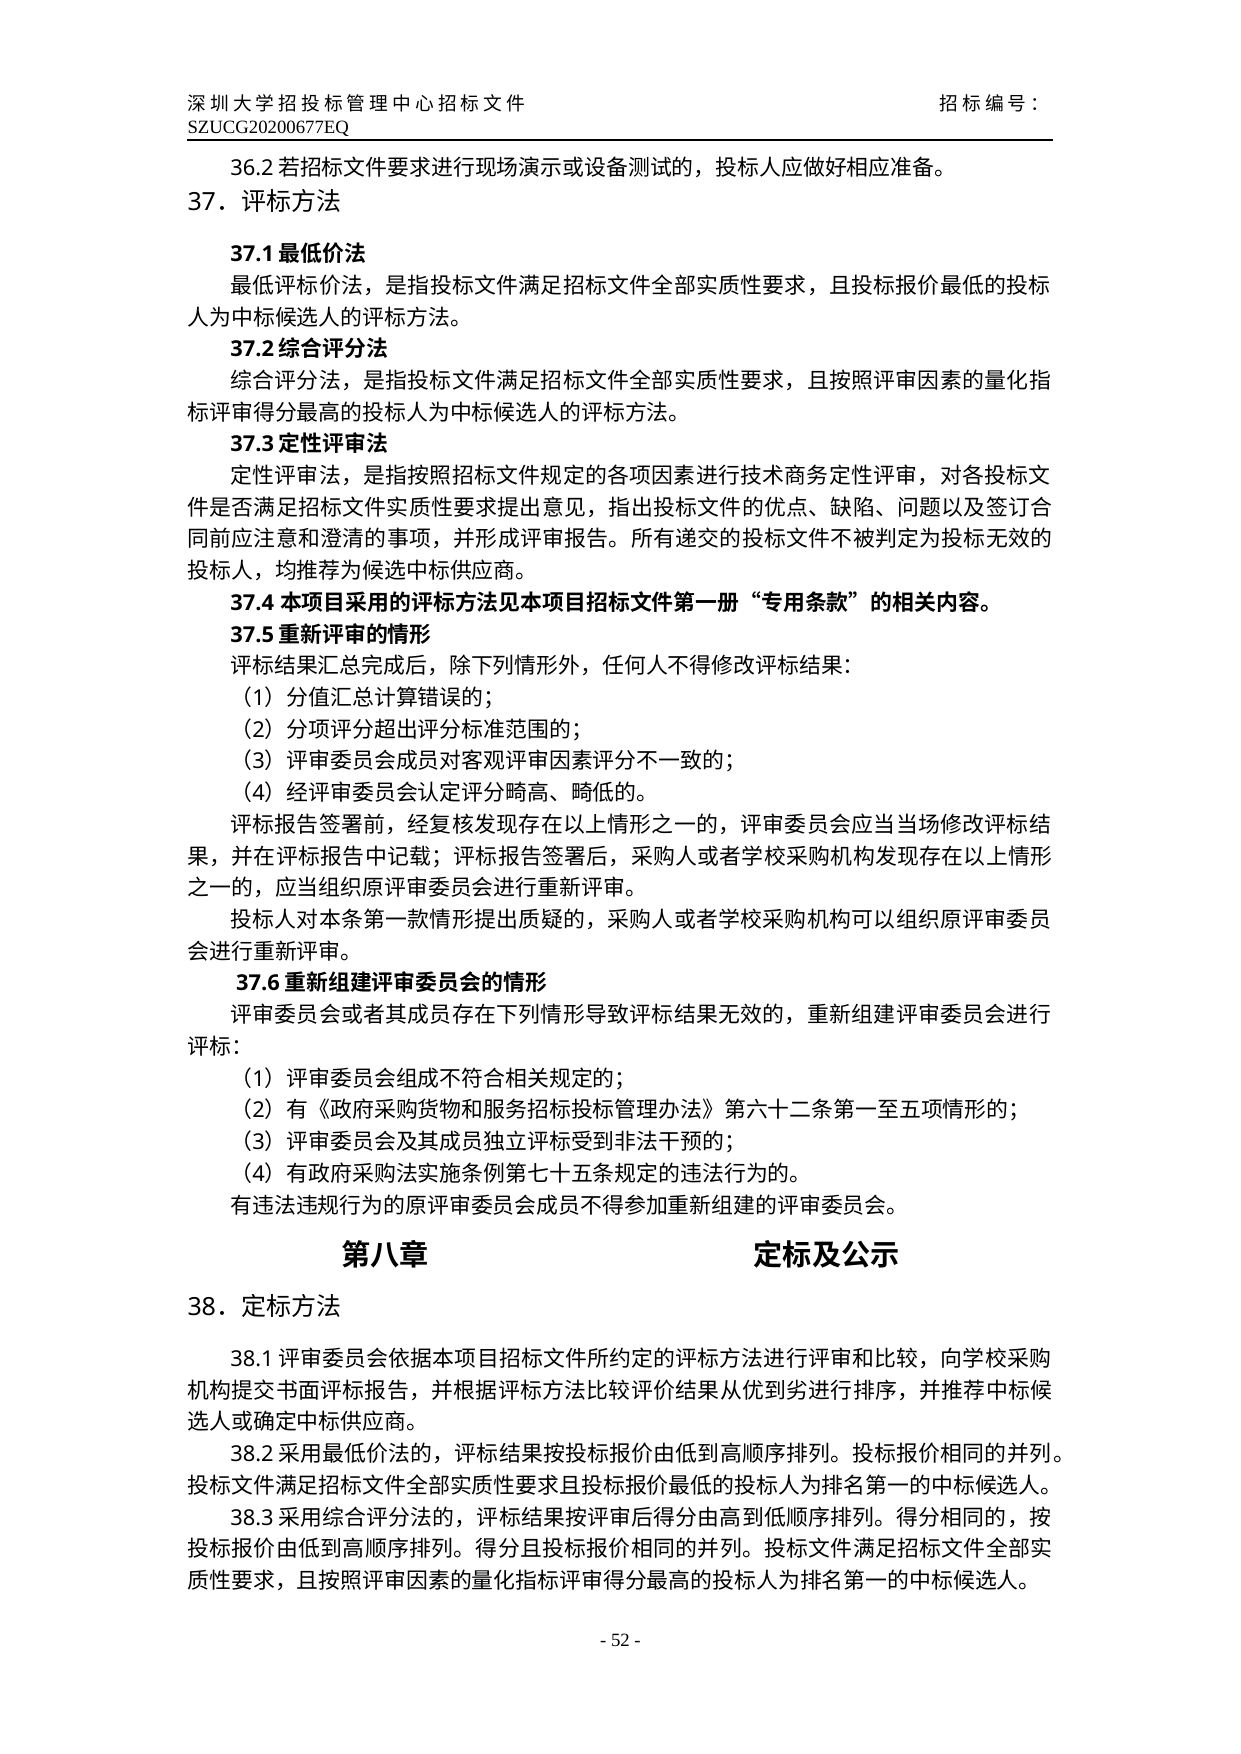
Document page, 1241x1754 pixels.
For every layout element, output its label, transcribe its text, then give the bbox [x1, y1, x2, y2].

text （2）有《政府采购货物和服务招标投标管理办法》第六十二条第一至五项情形的； [187, 1092, 1053, 1124]
text 评标结果汇总完成后，除下列情形外，任何人不得修改评标结果： [187, 648, 1053, 680]
text 投标人对本条第一款情形提出质疑的，采购人或者学校采购机构可以组织原评审委员会进行重新评审。 [187, 902, 1053, 965]
text 评标报告签署前，经复核发现存在以上情形之一的，评审委员会应当当场修改评标结果，并在评标报告中记载；评标报告签署后，采购人或者学校采购机构发现存在以上情形之一的，应当组织原评审委员会进行重新评审。 [187, 807, 1053, 902]
text （1）评审委员会组成不符合相关规定的； [187, 1061, 1053, 1092]
text 38.1评审委员会依据本项目招标文件所约定的评标方法进行评审和比较，向学校采购机构提交书面评标报告，并根据评标方法比较评价结果从优到劣进行排序，并推荐中标候选人或确定中标供应商。 [187, 1341, 1053, 1436]
text 有违法违规行为的原评审委员会成员不得参加重新组建的评审委员会。 [187, 1188, 1053, 1219]
text 36.2若招标文件要求进行现场演示或设备测试的，投标人应做好相应准备。 [187, 150, 1053, 182]
text 38.3采用综合评分法的，评标结果按评审后得分由高到低顺序排列。得分相同的，按投标报价由低到高顺序排列。得分且投标报价相同的并列。投标文件满足招标文件全部实质性要求，且按照评审因素的量化指标评审得分最高的投标人为排名第一的中标候选人。 [187, 1499, 1053, 1594]
text 37.5重新评审的情形 [187, 617, 1053, 648]
text 38.2采用最低价法的，评标结果按投标报价由低到高顺序排列。投标报价相同的并列。投标文件满足招标文件全部实质性要求且投标报价最低的投标人为排名第一的中标候选人。 [187, 1436, 1053, 1499]
text （3）评审委员会及其成员独立评标受到非法干预的； [187, 1124, 1053, 1156]
text 38．定标方法 [187, 1287, 1053, 1323]
text 综合评分法，是指投标文件满足招标文件全部实质性要求，且按照评审因素的量化指标评审得分最高的投标人为中标候选人的评标方法。 [187, 363, 1053, 426]
text （4）有政府采购法实施条例第七十五条规定的违法行为的。 [187, 1156, 1053, 1188]
text （2）分项评分超出评分标准范围的； [187, 712, 1053, 743]
text 37.6重新组建评审委员会的情形 [187, 965, 1053, 997]
text 定性评审法，是指按照招标文件规定的各项因素进行技术商务定性评审，对各投标文件是否满足招标文件实质性要求提出意见，指出投标文件的优点、缺陷、问题以及签订合同前应注意和澄清的事项，并形成评审报告。所有递交的投标文件不被判定为投标无效的投标人，均推荐为候选中标供应商。 [187, 458, 1053, 585]
text （1）分值汇总计算错误的； [187, 680, 1053, 712]
text 评审委员会或者其成员存在下列情形导致评标结果无效的，重新组建评审委员会进行评标： [187, 997, 1053, 1061]
text 37．评标方法 [187, 182, 1053, 218]
list 定标及公示 [187, 1232, 1053, 1274]
text 37.3定性评审法 [187, 426, 1053, 458]
text 最低评标价法，是指投标文件满足招标文件全部实质性要求，且投标报价最低的投标人为中标候选人的评标方法。 [187, 268, 1053, 331]
text （4）经评审委员会认定评分畸高、畸低的。 [187, 775, 1053, 807]
text （3）评审委员会成员对客观评审因素评分不一致的； [187, 743, 1053, 775]
text 37.4 本项目采用的评标方法见本项目招标文件第一册“专用条款”的相关内容。 [187, 585, 1053, 617]
text 37.2综合评分法 [187, 331, 1053, 363]
text 37.1最低价法 [187, 236, 1053, 268]
